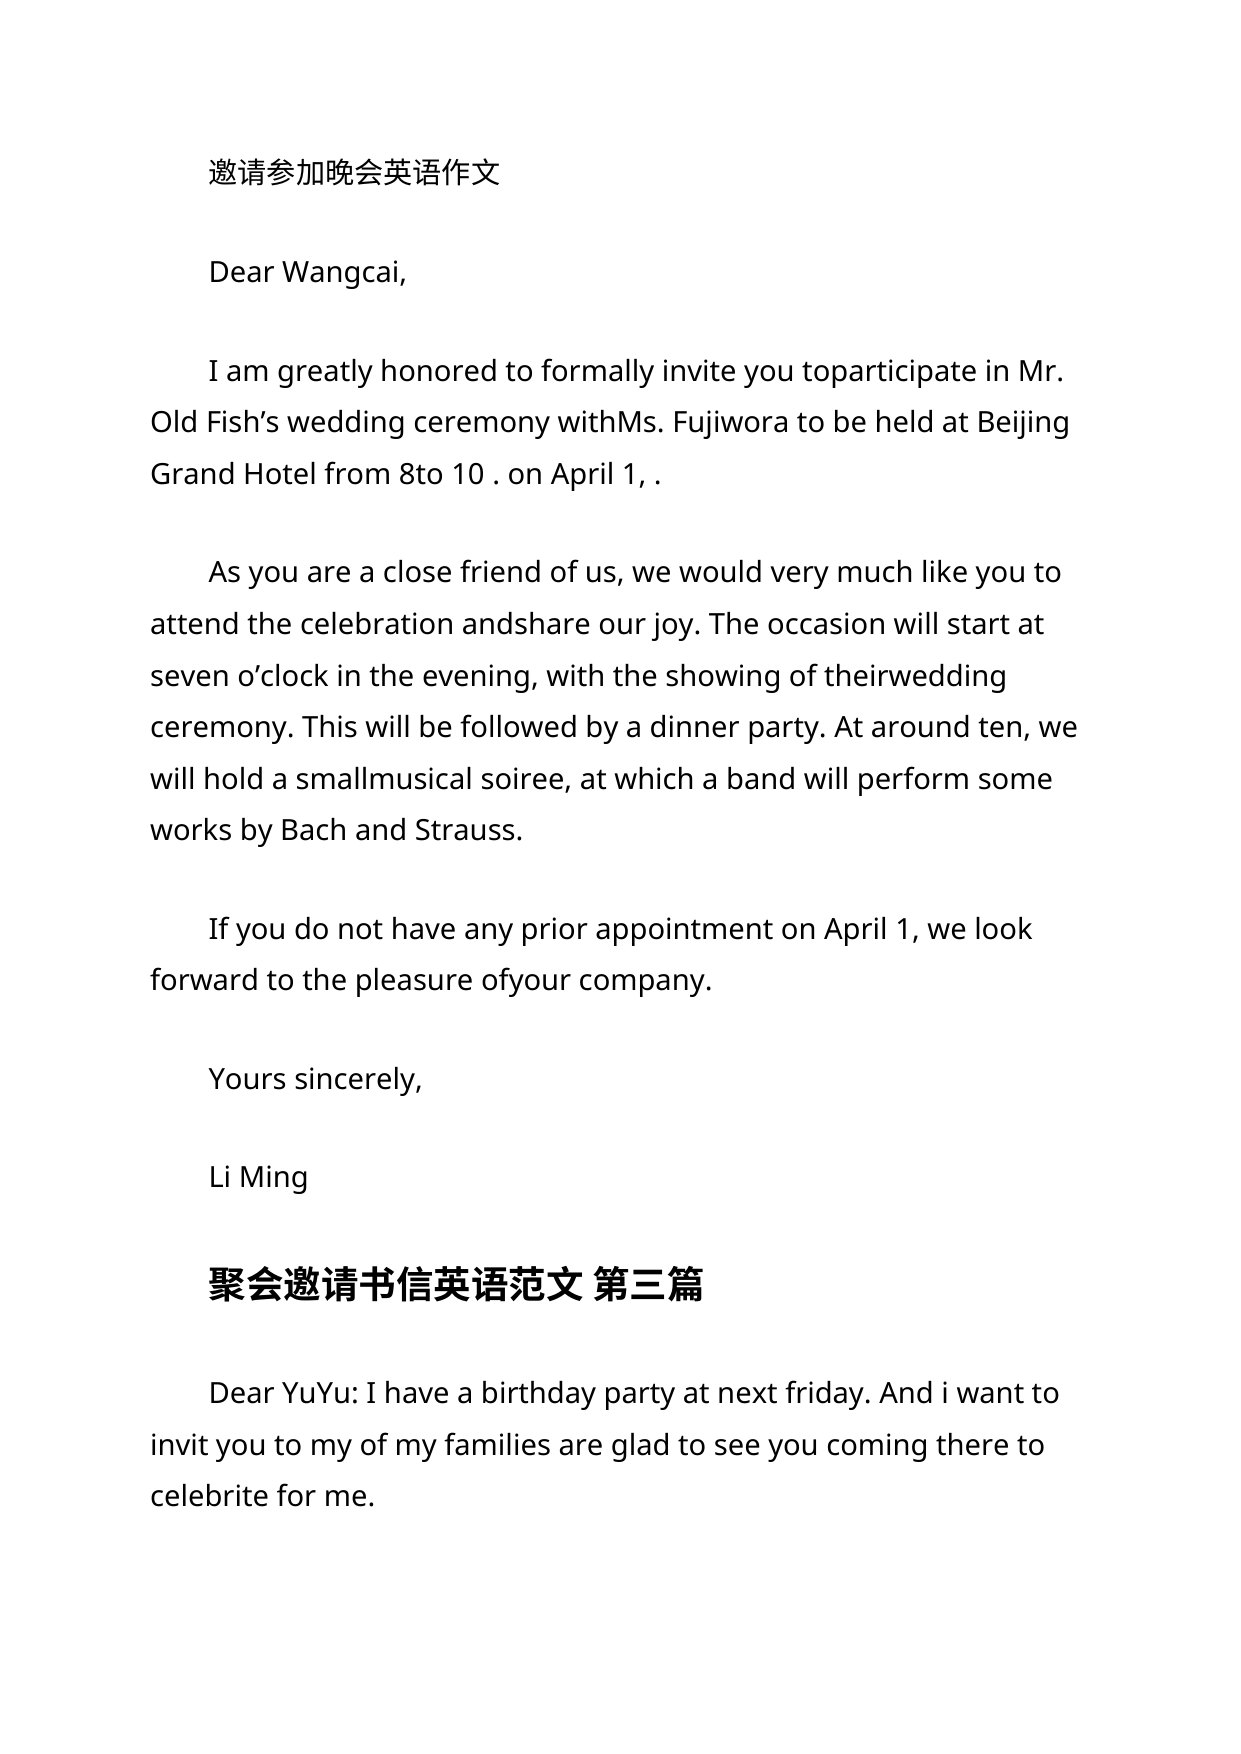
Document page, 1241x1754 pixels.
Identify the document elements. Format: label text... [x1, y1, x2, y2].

text If you do not have any prior appointment on April 1, we look forward to the pleasure ofyour company. [150, 908, 1090, 999]
text 聚会邀请书信英语范文 第三篇 [150, 1255, 1090, 1309]
text Dear YuYu: I have a birthday party at next friday. And i want to invit you to my of my families are glad to see you coming there to celebrite for me. [150, 1372, 1090, 1515]
text 邀请参加晚会英语作文 [150, 150, 1090, 192]
text I am greatly honored to formally invite you toparticipate in Mr. Old Fish’s wedding ceremony withMs. Fujiwora to be held at Beijing Grand Hotel from 8to 10 . on April 1, . [150, 350, 1090, 493]
text Dear Wangcai, [150, 252, 1090, 291]
text Yours sincerely, [150, 1058, 1090, 1098]
text As you are a close friend of us, we would very much like you to attend the celebration andshare our joy. The occasion will start at seven o’clock in the evening, with the showing of theirwedding ceremony. This will be followed by a dinner party. At around ten, we will hold a smallmusical soiree, at which a band will perform some works by Bach and Strauss. [150, 552, 1090, 849]
text Li Ming [150, 1156, 1090, 1196]
